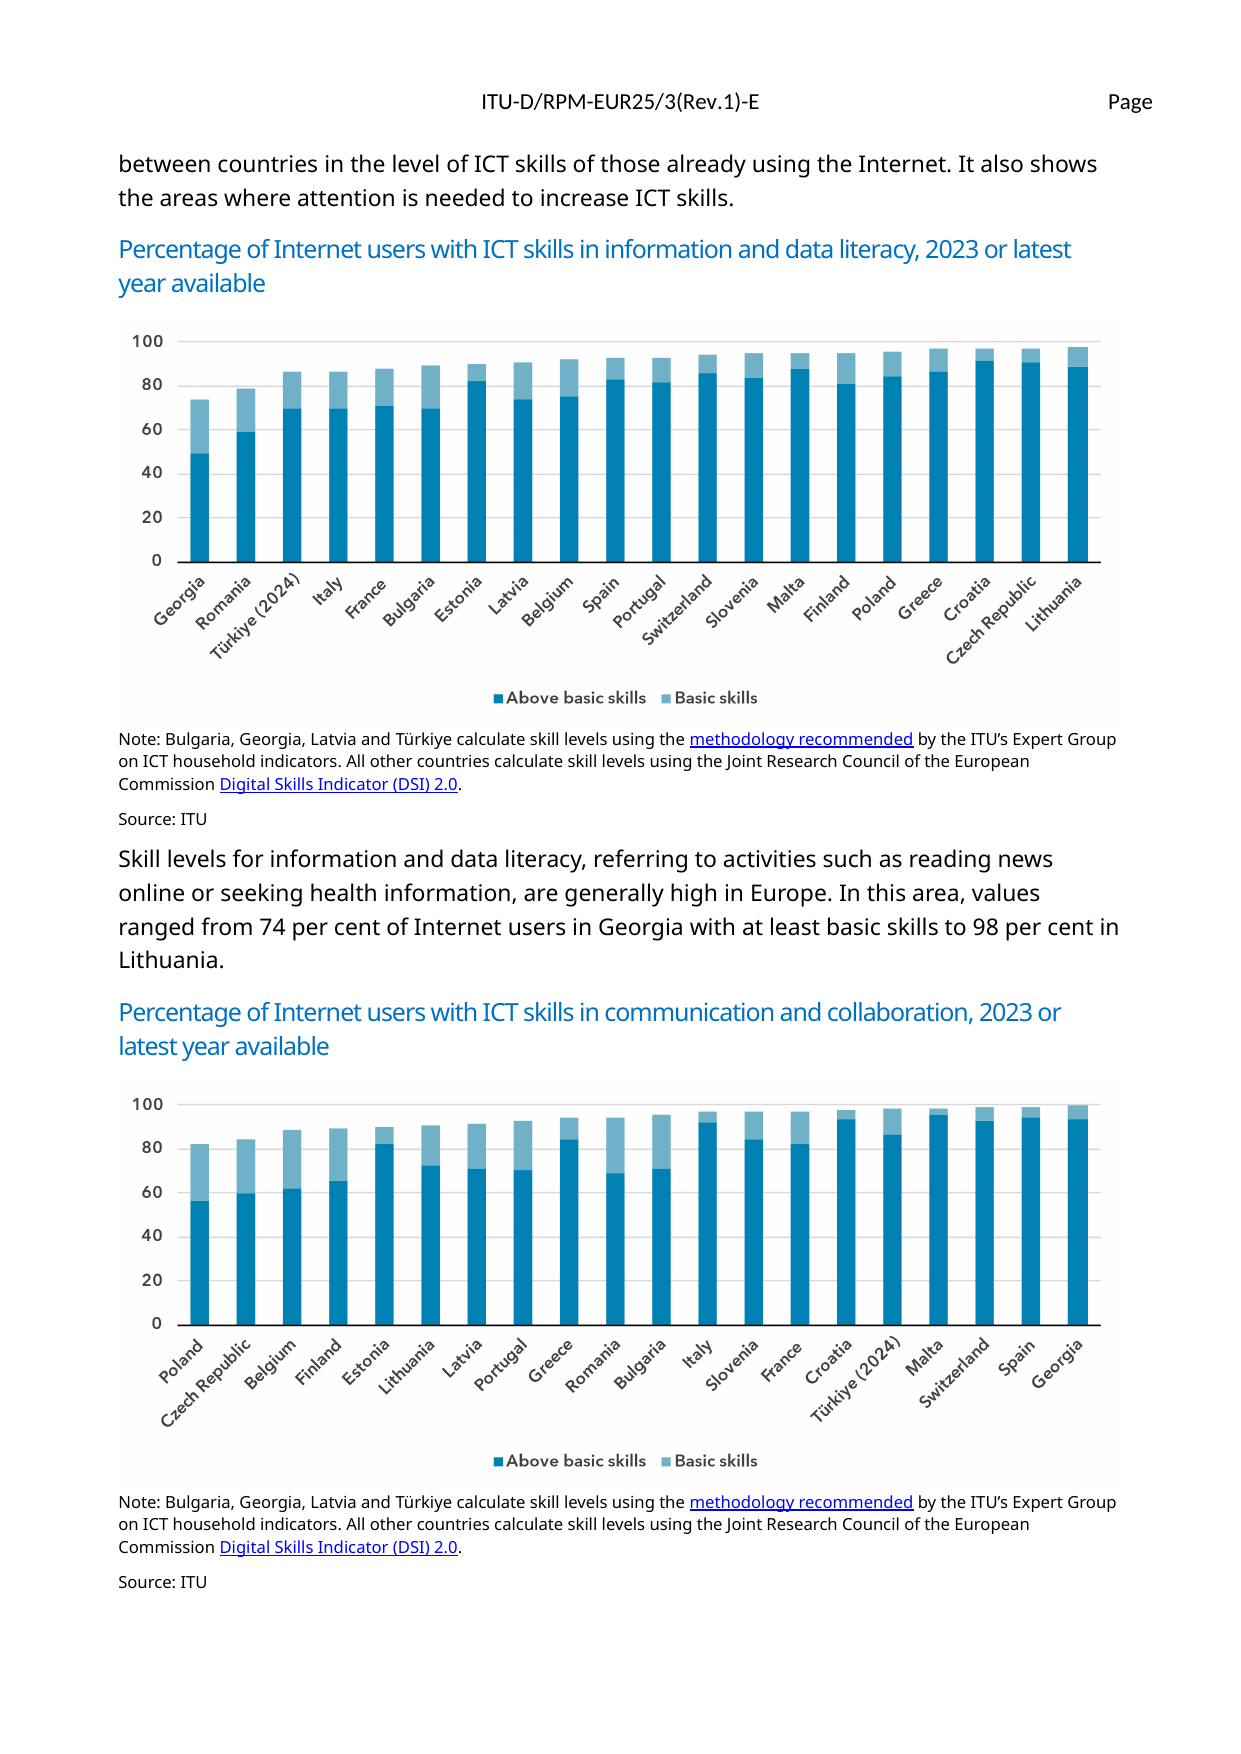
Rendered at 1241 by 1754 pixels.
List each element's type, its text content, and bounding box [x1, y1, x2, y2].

text Note: Bulgaria, Georgia, Latvia and Türkiye calculate skill levels using the methodology recommended by the ITU’s Expert Group on ICT household indicators. All other countries calculate skill levels using the Joint Research Council of the European Commission Digital Skills Indicator (DSI) 2.0. [118, 728, 1122, 795]
picture [118, 1082, 1123, 1491]
text Note: Bulgaria, Georgia, Latvia and Türkiye calculate skill levels using the methodology recommended by the ITU’s Expert Group on ICT household indicators. All other countries calculate skill levels using the Joint Research Council of the European Commission Digital Skills Indicator (DSI) 2.0. [118, 1491, 1122, 1558]
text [118, 148, 1122, 213]
text Skill levels for information and data literacy, referring to activities such as reading news online or seeking health information, are generally high in Europe. In this area, values ranged from 74 per cent of Internet users in Georgia with at least basic skills to 98 per cent in Lithuania. [118, 843, 1122, 976]
text Source: ITU [118, 808, 1122, 831]
picture [118, 319, 1123, 728]
text Source: ITU [118, 1571, 1122, 1593]
text Percentage of Internet users with ICT skills in information and data literacy, 2023 or latest year available [118, 232, 1122, 300]
text Percentage of Internet users with ICT skills in communication and collaboration, 2023 or latest year available [118, 995, 1122, 1063]
